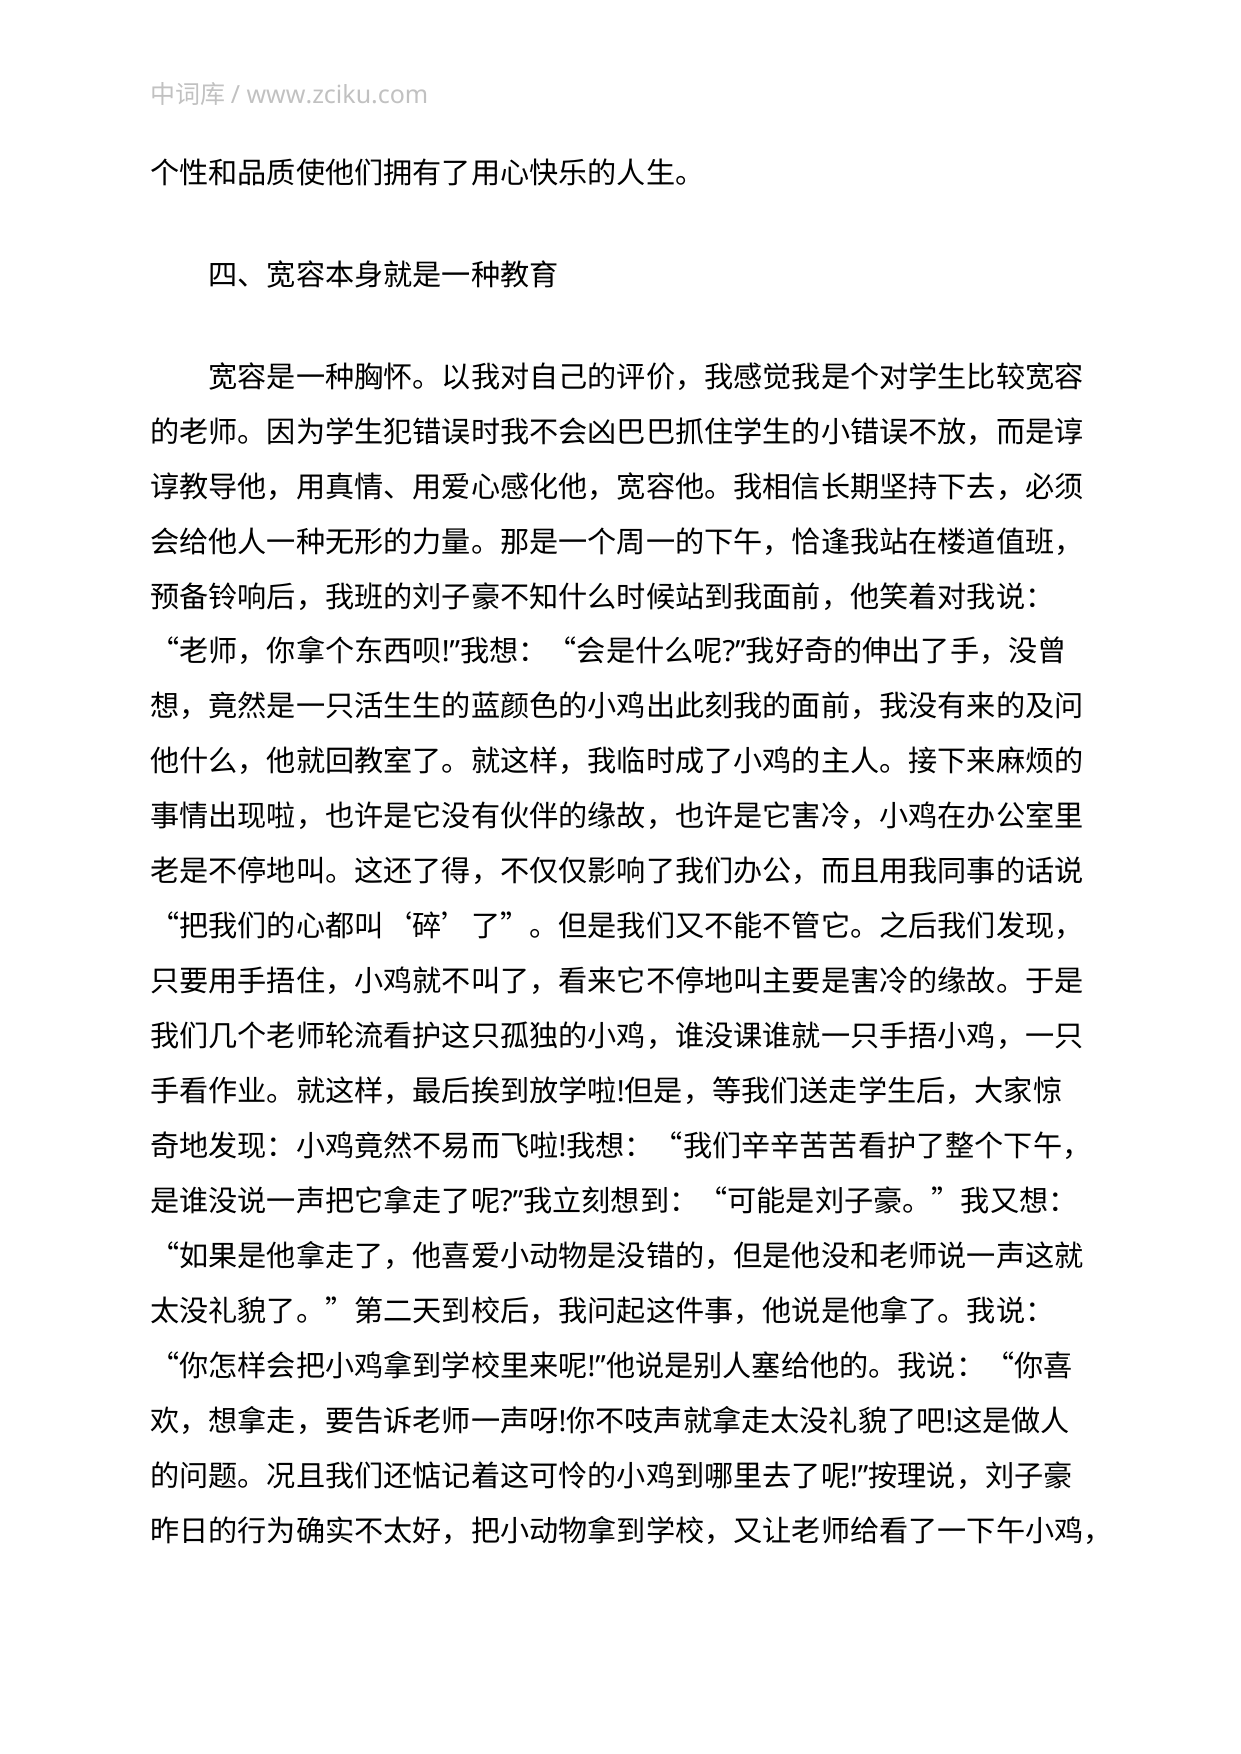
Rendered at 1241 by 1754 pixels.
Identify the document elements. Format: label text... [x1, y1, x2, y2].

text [150, 150, 1090, 192]
text 四、宽容本身就是一种教育 [150, 252, 1090, 294]
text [150, 353, 1090, 1549]
